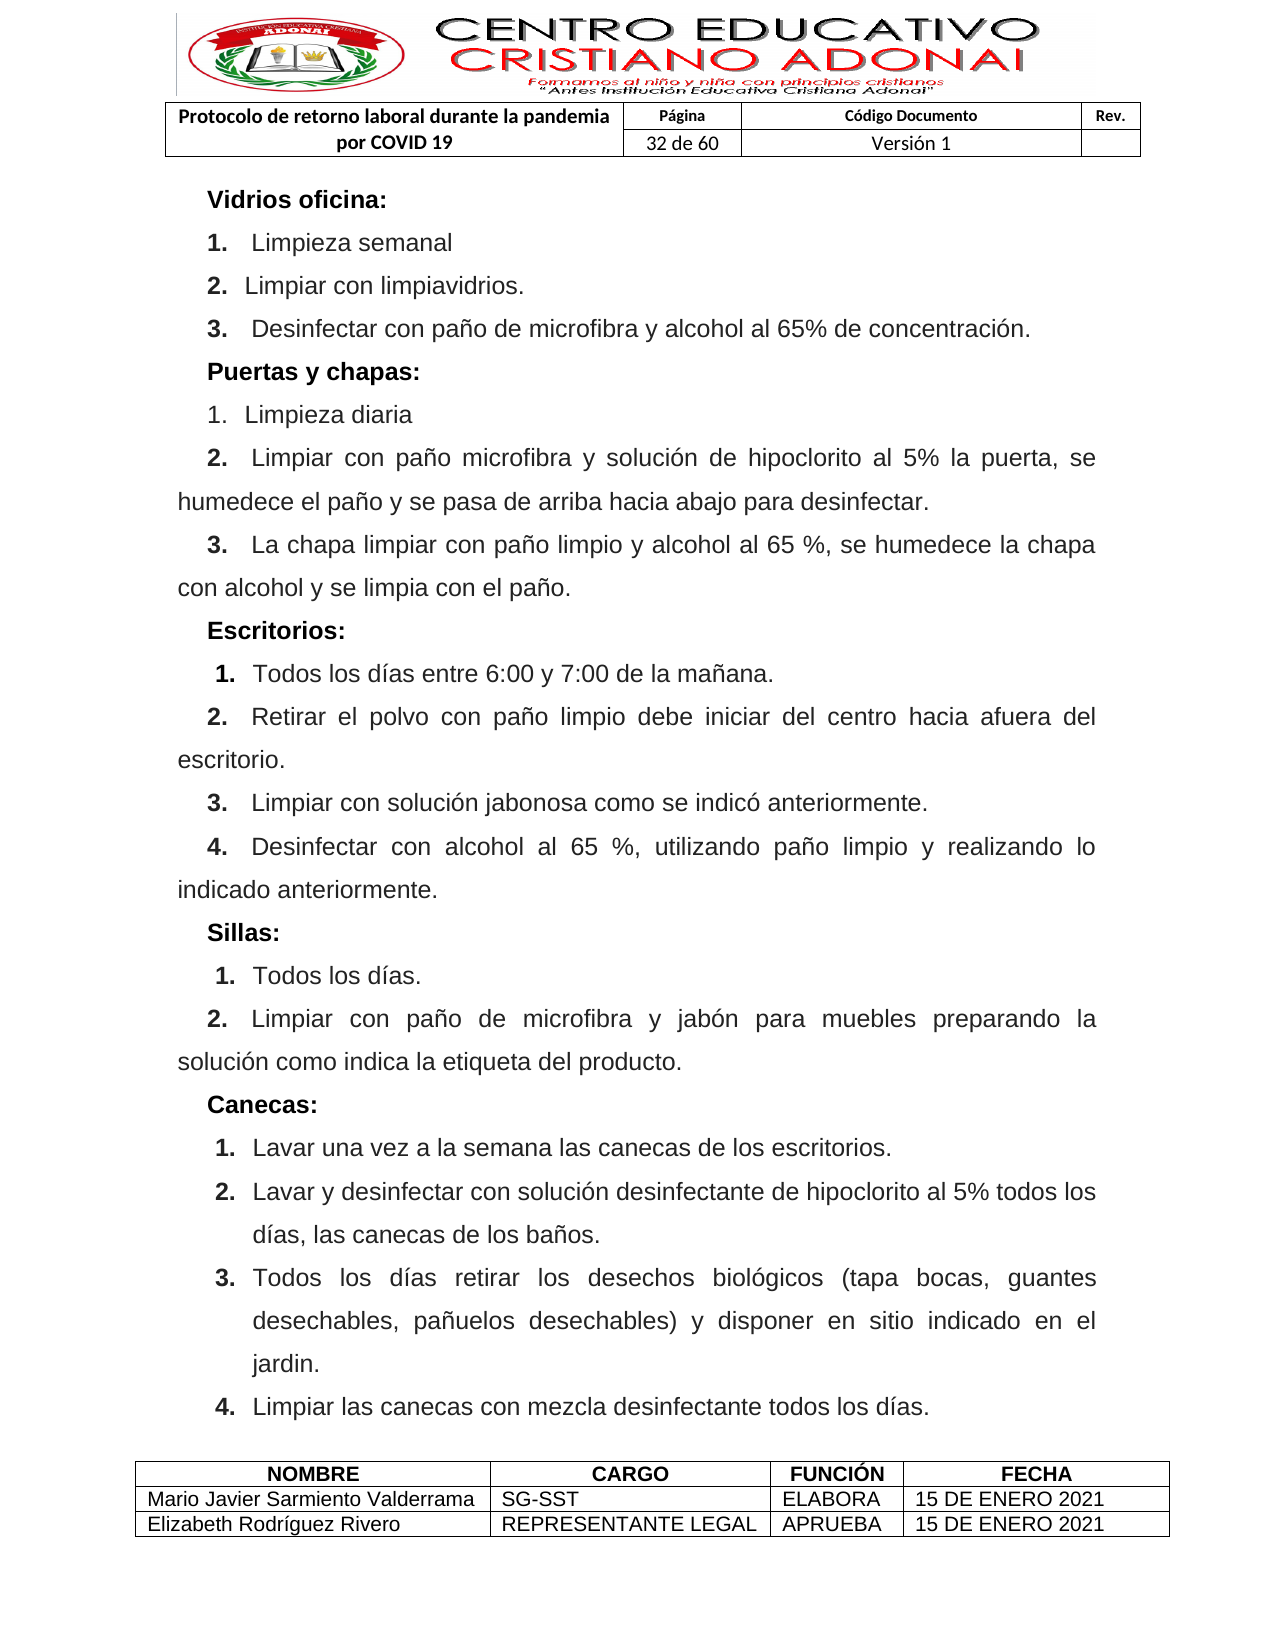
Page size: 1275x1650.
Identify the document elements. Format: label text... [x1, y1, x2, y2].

list Todos los días retirar los desechos biológicos (tapa bocas, guantes desechables, pañuelos desechables) y disponer en sitio indicado en el jardin. [215, 1263, 1098, 1378]
list Desinfectar con alcohol al 65 %, utilizando paño limpio y realizando lo indicado anteriormente. [177, 831, 1098, 903]
list La chapa limpiar con paño limpio y alcohol al 65 %, se humedece la chapa con alcohol y se limpia con el paño. [177, 529, 1098, 601]
list Lavar y desinfectar con solución desinfectante de hipoclorito al 5% todos los días, las canecas de los baños. [215, 1176, 1098, 1248]
list Desinfectar con paño de microfibra y alcohol al 65% de concentración. [177, 314, 1098, 343]
text Puertas y chapas: [177, 357, 1098, 386]
list Limpiar con solución jabonosa como se indicó anteriormente. [177, 788, 1098, 817]
list Limpiar las canecas con mezcla desinfectante todos los días. [215, 1392, 1098, 1421]
list Limpieza diaria [207, 400, 1098, 429]
list Todos los días entre 6:00 y 7:00 de la mañana. [215, 659, 1098, 688]
list Limpiar con paño microfibra y solución de hipoclorito al 5% la puerta, se humedece el paño y se pasa de arriba hacia abajo para desinfectar. [177, 443, 1098, 515]
text Sillas: [177, 918, 1098, 946]
picture [176, 13, 1097, 96]
list Limpieza semanal [207, 228, 1098, 256]
text Escritorios: [177, 616, 1098, 644]
list Todos los días. [215, 961, 1098, 989]
list Retirar el polvo con paño limpio debe iniciar del centro hacia afuera del escritorio. [177, 702, 1098, 774]
text Canecas: [177, 1090, 1098, 1119]
text Vidrios oficina: [177, 184, 1098, 213]
list Limpiar con paño de microfibra y jabón para muebles preparando la solución como indica la etiqueta del producto. [177, 1004, 1098, 1076]
list Lavar una vez a la semana las canecas de los escritorios. [215, 1133, 1098, 1162]
list Limpiar con limpiavidrios. [207, 271, 1098, 299]
